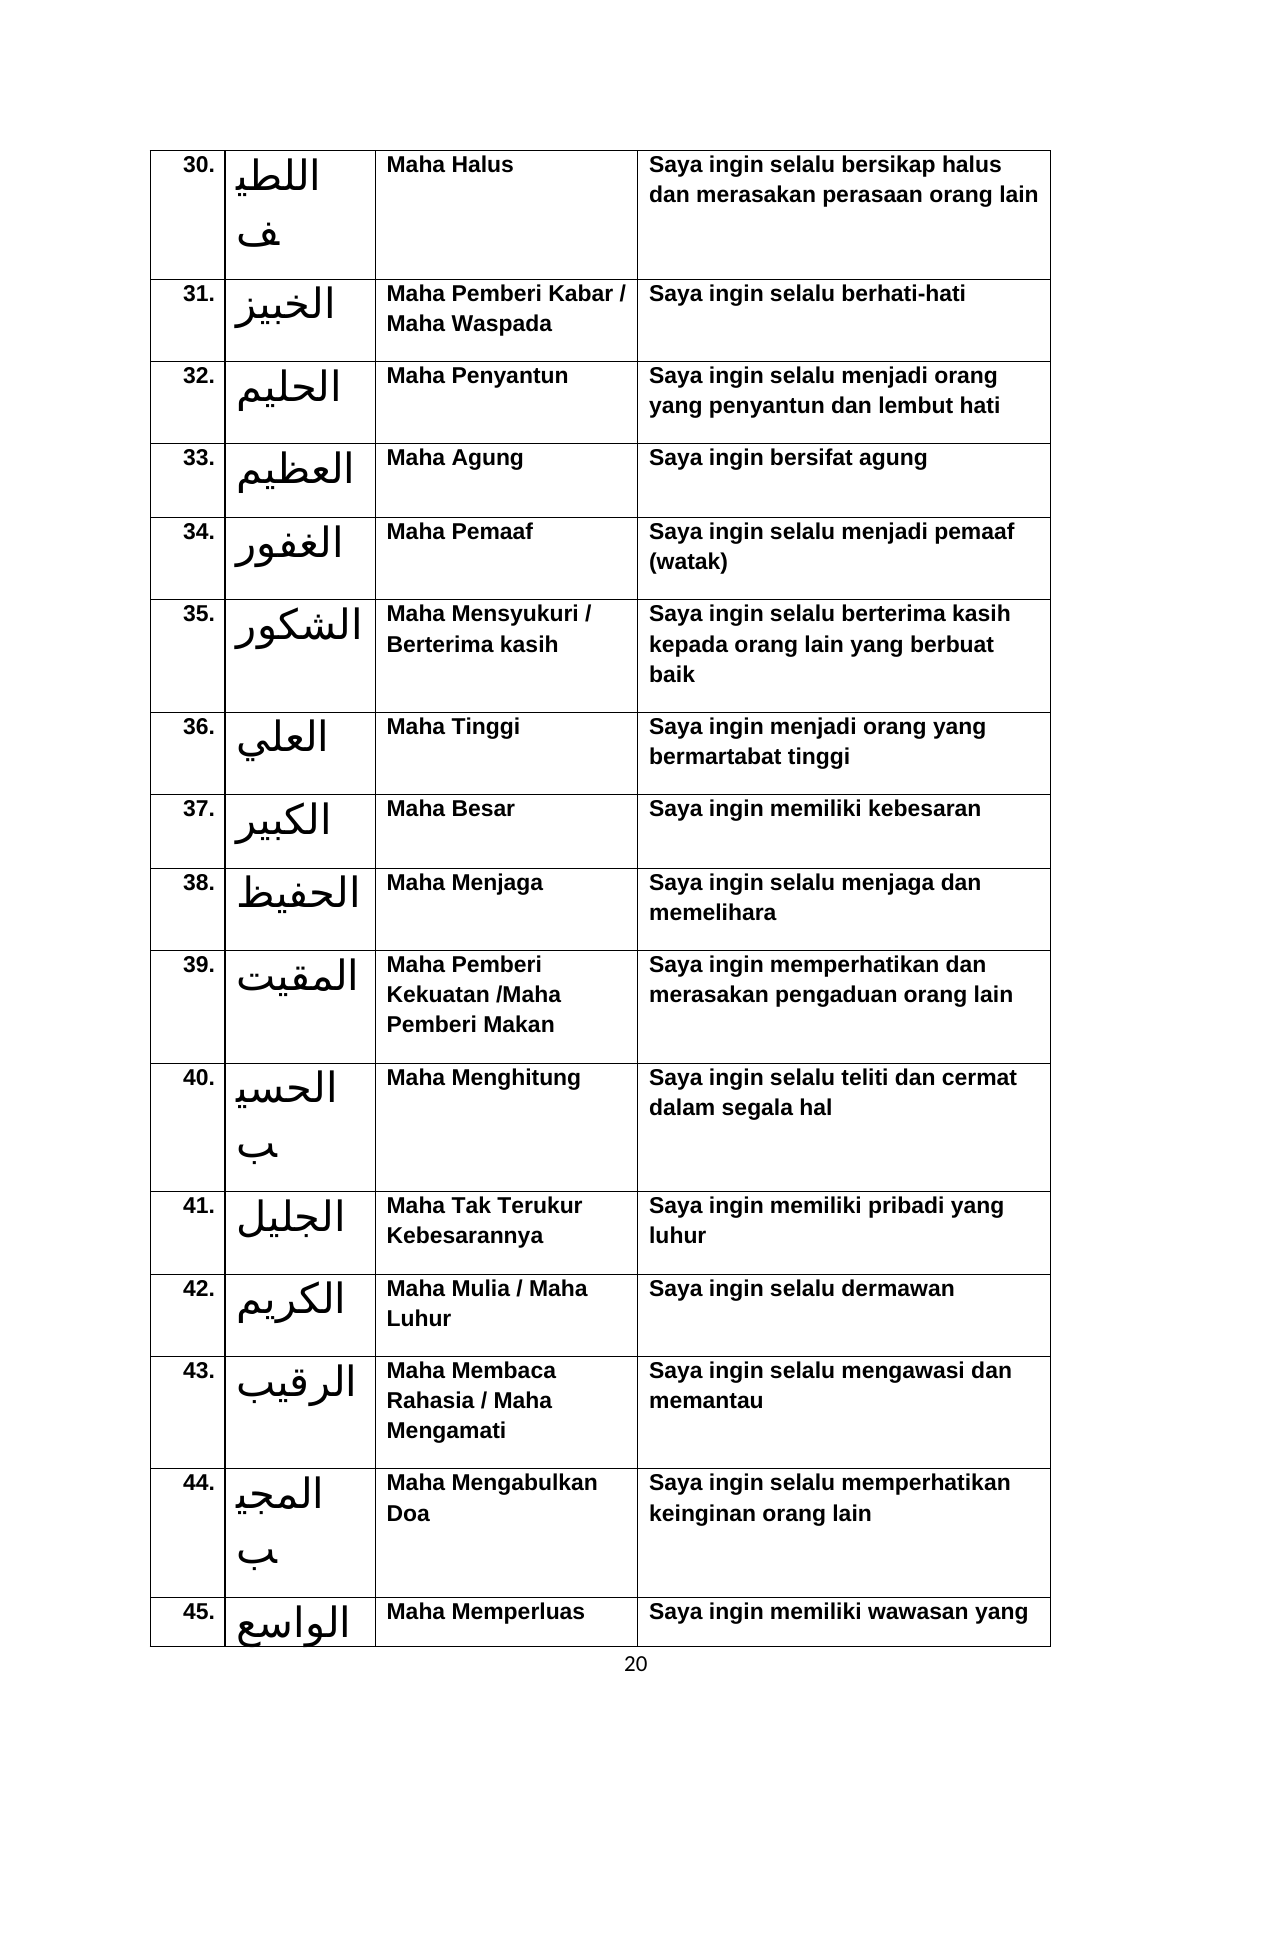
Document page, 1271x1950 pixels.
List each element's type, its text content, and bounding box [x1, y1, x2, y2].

table_cell Saya ingin selalu teliti dan cermat dalam segala hal [638, 1064, 1050, 1191]
table_cell الحليم [226, 362, 375, 443]
table_cell الرقيب [226, 1357, 375, 1468]
table_cell الخبيز [226, 280, 375, 361]
table_cell [151, 151, 224, 279]
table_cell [638, 1598, 1050, 1646]
table_cell Saya ingin selalu berhati-hati [638, 280, 1050, 361]
table_cell المجيب [226, 1469, 375, 1597]
table_cell [151, 1469, 224, 1597]
table_cell Saya ingin bersifat agung [638, 444, 1050, 517]
table_cell الشكور [226, 600, 375, 712]
table_cell Maha Besar [376, 795, 637, 868]
table_cell Maha Memperluas [376, 1598, 637, 1646]
table_cell العلي [226, 713, 375, 794]
table_cell الحفيظ [226, 869, 375, 950]
table_cell Maha Menghitung [376, 1064, 637, 1191]
table_cell [151, 1598, 224, 1646]
table_cell Saya ingin selalu menjadi pemaaf (watak) [638, 518, 1050, 599]
table_cell Maha Mensyukuri / Berterima kasih [376, 600, 637, 712]
table_cell [151, 1064, 224, 1191]
table_cell [151, 1357, 224, 1468]
table_cell [151, 713, 224, 794]
table_cell Maha Tinggi [376, 713, 637, 794]
table_cell اللطيف [226, 151, 375, 279]
table_cell Maha Mengabulkan Doa [376, 1469, 637, 1597]
table_cell Maha Halus [376, 151, 637, 279]
table_cell Saya ingin memiliki kebesaran [638, 795, 1050, 868]
table_cell الكريم [226, 1275, 375, 1356]
table_cell Saya ingin selalu bersikap halus dan merasakan perasaan orang lain [638, 151, 1050, 279]
table_cell [151, 1192, 224, 1273]
table_cell Saya ingin selalu menjaga dan memelihara [638, 869, 1050, 950]
table_cell Maha Mulia / Maha Luhur [376, 1275, 637, 1356]
table_cell المقيت [226, 951, 375, 1062]
table_cell Maha Membaca Rahasia / Maha Mengamati [376, 1357, 637, 1468]
table_cell Maha Pemaaf [376, 518, 637, 599]
table_cell [151, 1275, 224, 1356]
table_cell Maha Menjaga [376, 869, 637, 950]
table_cell [151, 869, 224, 950]
table_cell [151, 600, 224, 712]
table_cell Saya ingin selalu mengawasi dan memantau [638, 1357, 1050, 1468]
table_cell [151, 795, 224, 868]
table_cell Saya ingin memiliki pribadi yang luhur [638, 1192, 1050, 1273]
table_cell [151, 362, 224, 443]
table_cell Maha Pemberi Kekuatan /Maha Pemberi Makan [376, 951, 637, 1062]
table_cell Saya ingin memperhatikan dan merasakan pengaduan orang lain [638, 951, 1050, 1062]
table_cell Saya ingin selalu memperhatikan keinginan orang lain [638, 1469, 1050, 1597]
table_cell Maha Agung [376, 444, 637, 517]
table_cell Saya ingin menjadi orang yang bermartabat tinggi [638, 713, 1050, 794]
table_cell Maha Pemberi Kabar / Maha Waspada [376, 280, 637, 361]
table_cell Maha Penyantun [376, 362, 637, 443]
table_cell [151, 951, 224, 1062]
table_cell Saya ingin selalu berterima kasih kepada orang lain yang berbuat baik [638, 600, 1050, 712]
table_cell [151, 518, 224, 599]
table_cell الواسع [226, 1598, 375, 1646]
table_cell الغفور [226, 518, 375, 599]
table_cell Saya ingin selalu dermawan [638, 1275, 1050, 1356]
table_cell [151, 280, 224, 361]
table_cell Maha Tak Terukur Kebesarannya [376, 1192, 637, 1273]
table_cell الكبير [226, 795, 375, 868]
table_cell [151, 444, 224, 517]
table_cell الجليل [226, 1192, 375, 1273]
table_cell Saya ingin selalu menjadi orang yang penyantun dan lembut hati [638, 362, 1050, 443]
table_cell العظيم [226, 444, 375, 517]
table_cell الحسيب [226, 1064, 375, 1191]
